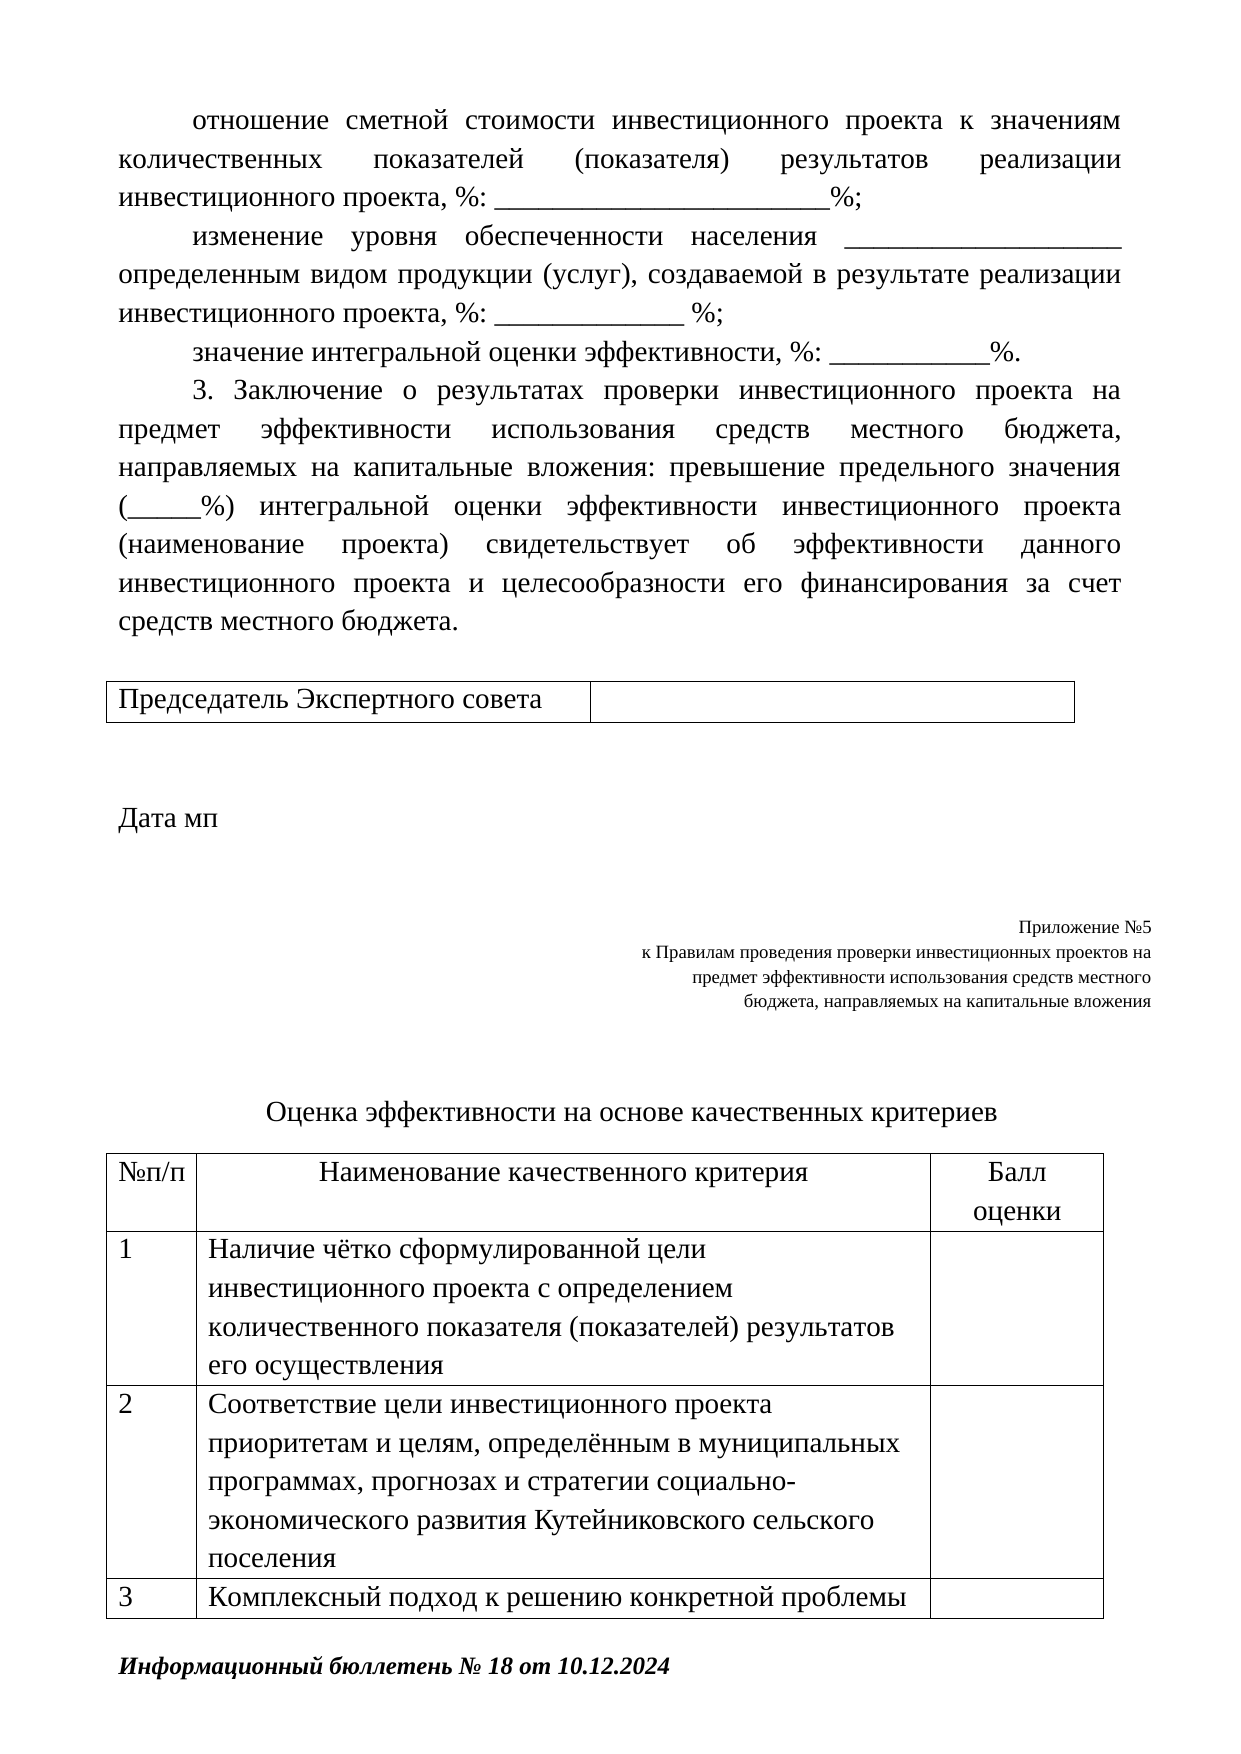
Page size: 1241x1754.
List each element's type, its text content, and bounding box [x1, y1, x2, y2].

table_cell Наличие чётко сформулированной цели инвестиционного проекта с определением количественного показателя (показателей) результатов его осуществления [197, 1232, 930, 1385]
table_cell 2 [107, 1386, 196, 1578]
table_header №п/п [107, 1154, 196, 1231]
table_cell [931, 1232, 1103, 1385]
text изменение уровня обеспеченности населения ___________________ определенным видом продукции (услуг), создаваемой в результате реализации инвестиционного проекта, %: _____________ %; [118, 218, 1122, 329]
text к Правилам проведения проверки инвестиционных проектов на предмет эффективности использования средств местного бюджета, направляемых на капитальные вложения [634, 941, 1152, 1012]
text Приложение №5 [708, 916, 1152, 938]
table_cell 1 [107, 1232, 196, 1385]
text значение интегральной оценки эффективности, %: ___________%. [118, 334, 1122, 367]
table_header Наименование качественного критерия [197, 1154, 930, 1231]
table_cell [197, 1579, 930, 1618]
table_cell 3 [107, 1579, 196, 1618]
table_header Балл оценки [931, 1154, 1103, 1231]
text Дата мп [118, 800, 1122, 834]
table_header Председатель Экспертного совета [107, 682, 590, 722]
text 3. Заключение о результатах проверки инвестиционного проекта на предмет эффективности использования средств местного бюджета, направляемых на капитальные вложения: превышение предельного значения (_____%) интегральной оценки эффективности инвестиционного проекта (наименование проекта) свидетельствует об эффективности данного инвестиционного проекта и целесообразности его финансирования за счет средств местного бюджета. [118, 372, 1122, 637]
text Оценка эффективности на основе качественных критериев [192, 1094, 1152, 1127]
table_header [591, 682, 1074, 722]
table_cell Соответствие цели инвестиционного проекта приоритетам и целям, определённым в муниципальных программах, прогнозах и стратегии социально-экономического развития Кутейниковского сельского поселения [197, 1386, 930, 1578]
table_cell [931, 1386, 1103, 1578]
table_cell [931, 1579, 1103, 1618]
text отношение сметной стоимости инвестиционного проекта к значениям количественных показателей (показателя) результатов реализации инвестиционного проекта, %: _______________________%; [118, 102, 1122, 213]
